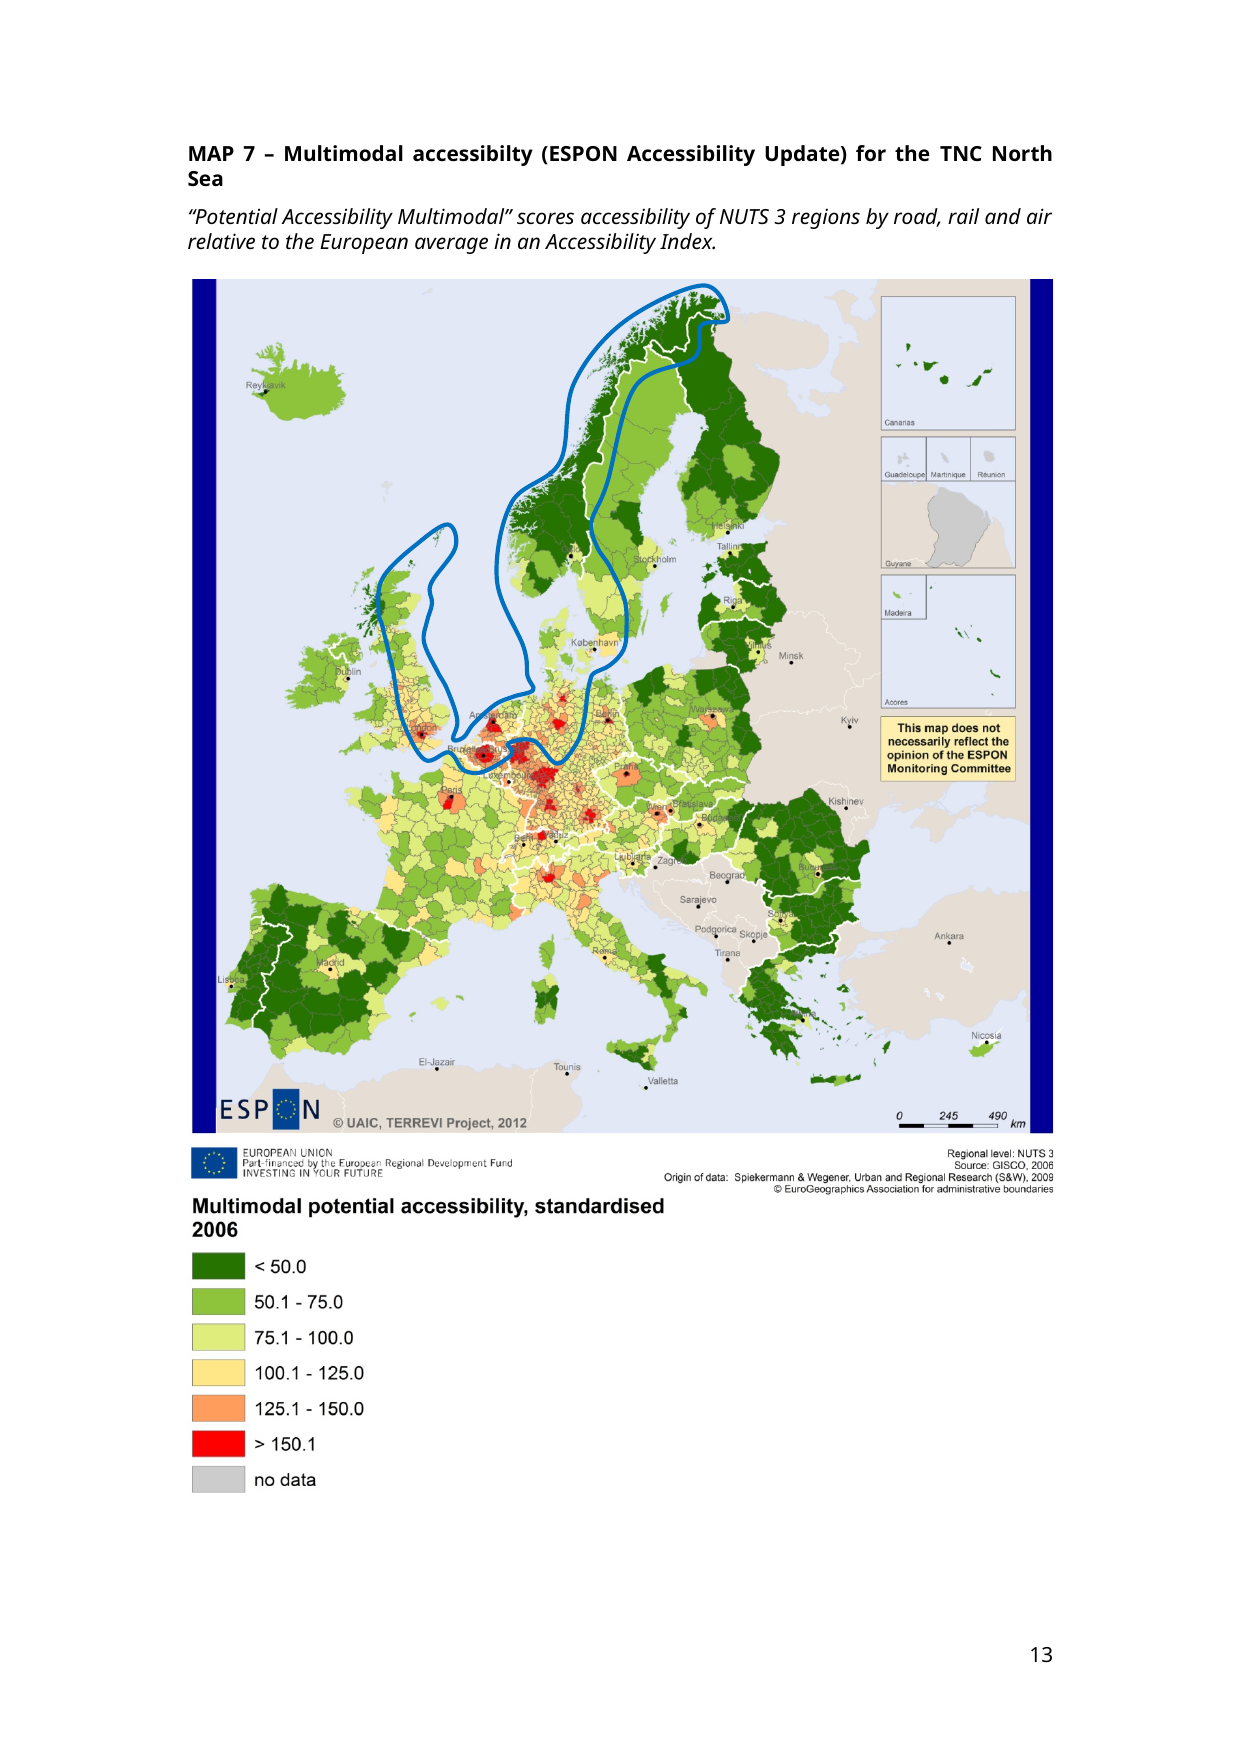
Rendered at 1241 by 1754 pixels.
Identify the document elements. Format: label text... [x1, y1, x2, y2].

text MAP 7 – Multimodal accessibilty (ESPON Accessibility Update) for the TNC North Sea [187, 142, 1053, 192]
text “Potential Accessibility Multimodal” scores accessibility of NUTS 3 regions by road, rail and air relative to the European average in an Accessibility Index. [187, 204, 1053, 254]
picture [187, 279, 1054, 1501]
